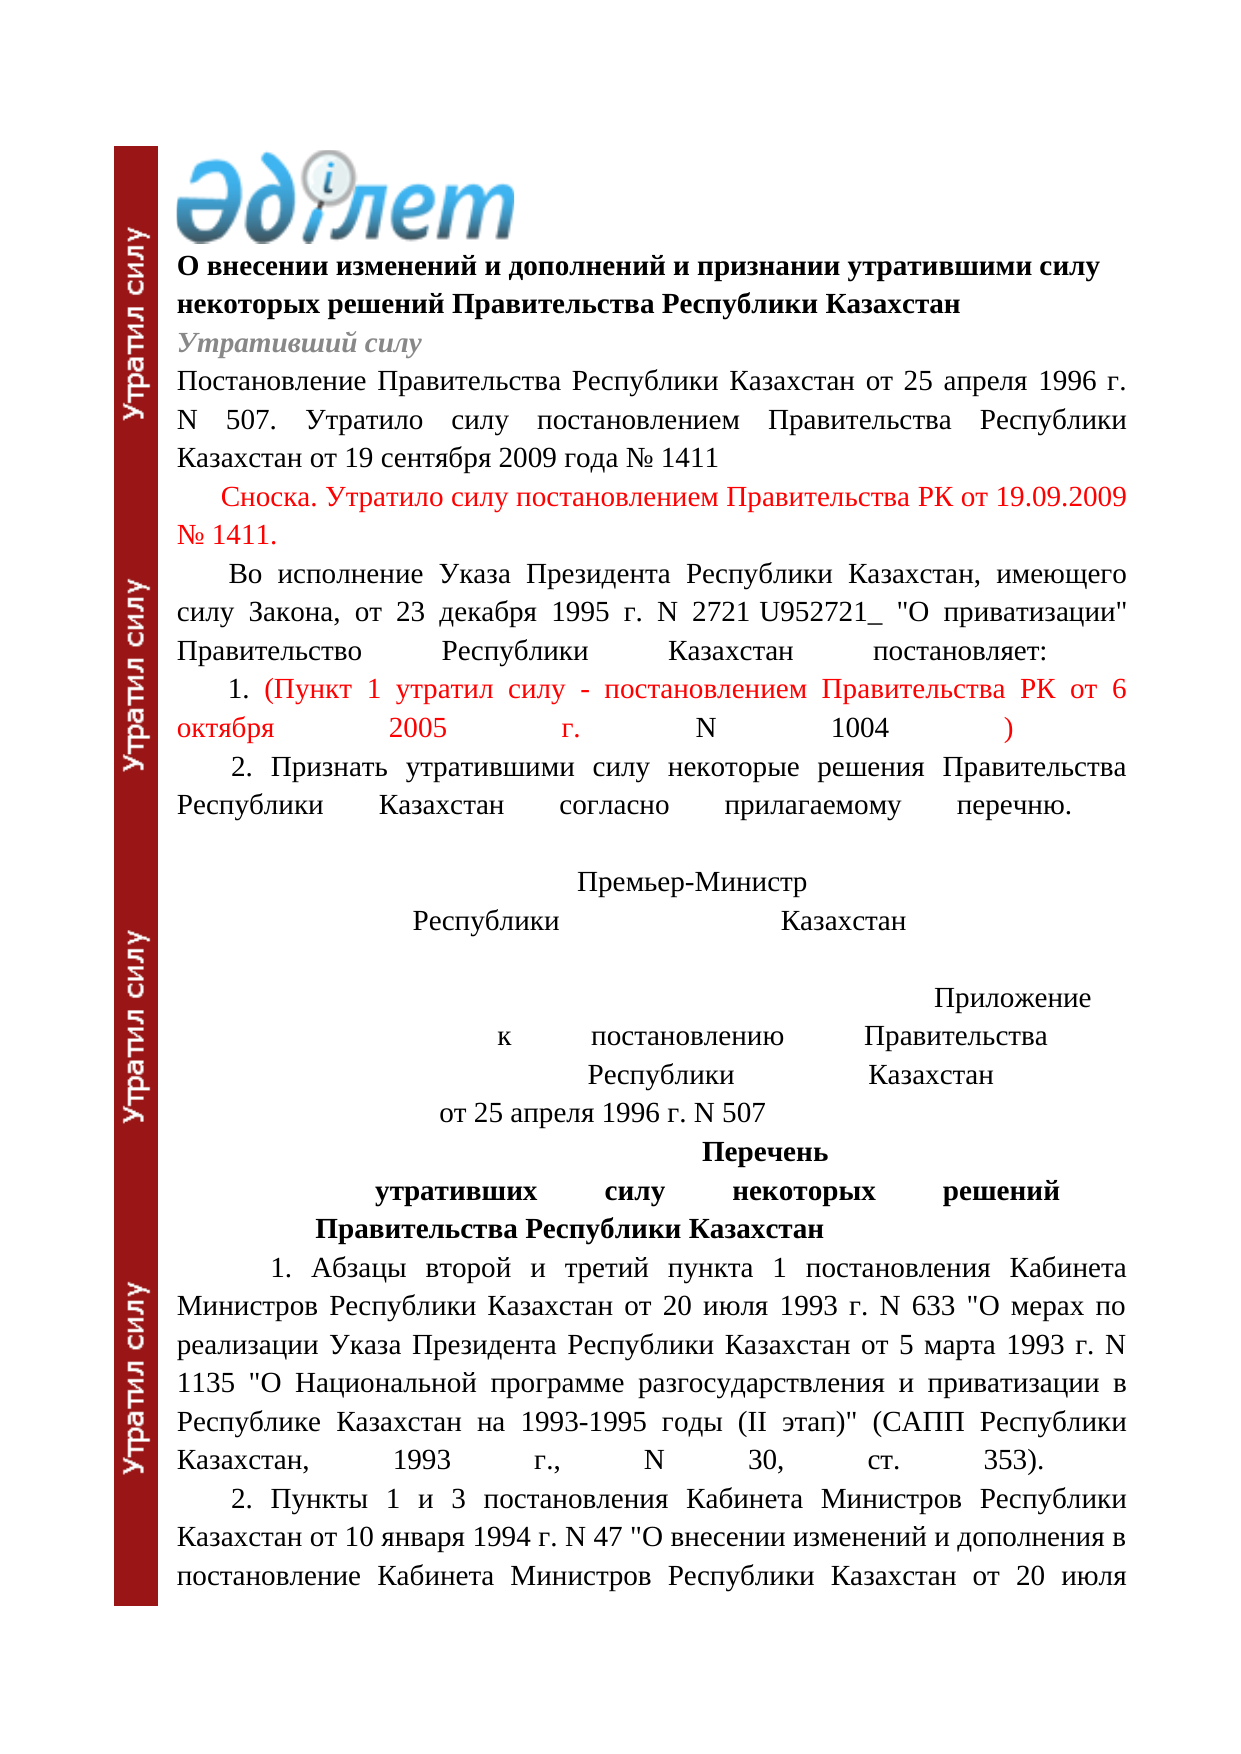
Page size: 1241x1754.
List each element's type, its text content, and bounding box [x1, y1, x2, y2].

text Премьер-Министр Республики Казахстан [112, 864, 1128, 975]
picture [114, 1592, 158, 1606]
picture [114, 1129, 158, 1134]
text Постановление Правительства Республики Казахстан от 25 апреля 1996 г. N 507. Утратило силу постановлением Правительства Республики Казахстан от 19 сентября 2009 года № 1411 [112, 363, 1128, 474]
picture [114, 320, 158, 325]
picture [114, 358, 158, 363]
picture [114, 474, 158, 479]
text Перечень утративших силу некоторых решений Правительства Республики Казахстан [112, 1134, 1128, 1245]
picture [114, 551, 158, 556]
picture [114, 146, 158, 248]
picture [114, 859, 158, 864]
text Приложение к постановлению Правительства Республики Казахстан от 25 апреля 1996 г. N 507 [112, 980, 1128, 1129]
text Сноска. Утратило силу постановлением Правительства РК от 19.09.2009 № 1411. [112, 479, 1128, 551]
text Утративший силу [112, 325, 1128, 358]
text Во исполнение Указа Президента Республики Казахстан, имеющего силу Закона, от 23 декабря 1995 г. N 2721 U952721_ "О приватизации" Правительство Республики Казахстан постановляет: 1. (Пункт 1 утратил силу - постановлением Правительства РК от 6 октября 2005 г. N 1004 ) 2. Признать утратившими силу некоторые решения Правительства Республики Казахстан согласно прилагаемому перечню. [112, 556, 1128, 859]
picture [114, 975, 158, 980]
picture [176, 150, 515, 244]
picture [114, 1245, 158, 1250]
text О внесении изменений и дополнений и признании утратившими силу некоторых решений Правительства Республики Казахстан [112, 248, 1128, 320]
